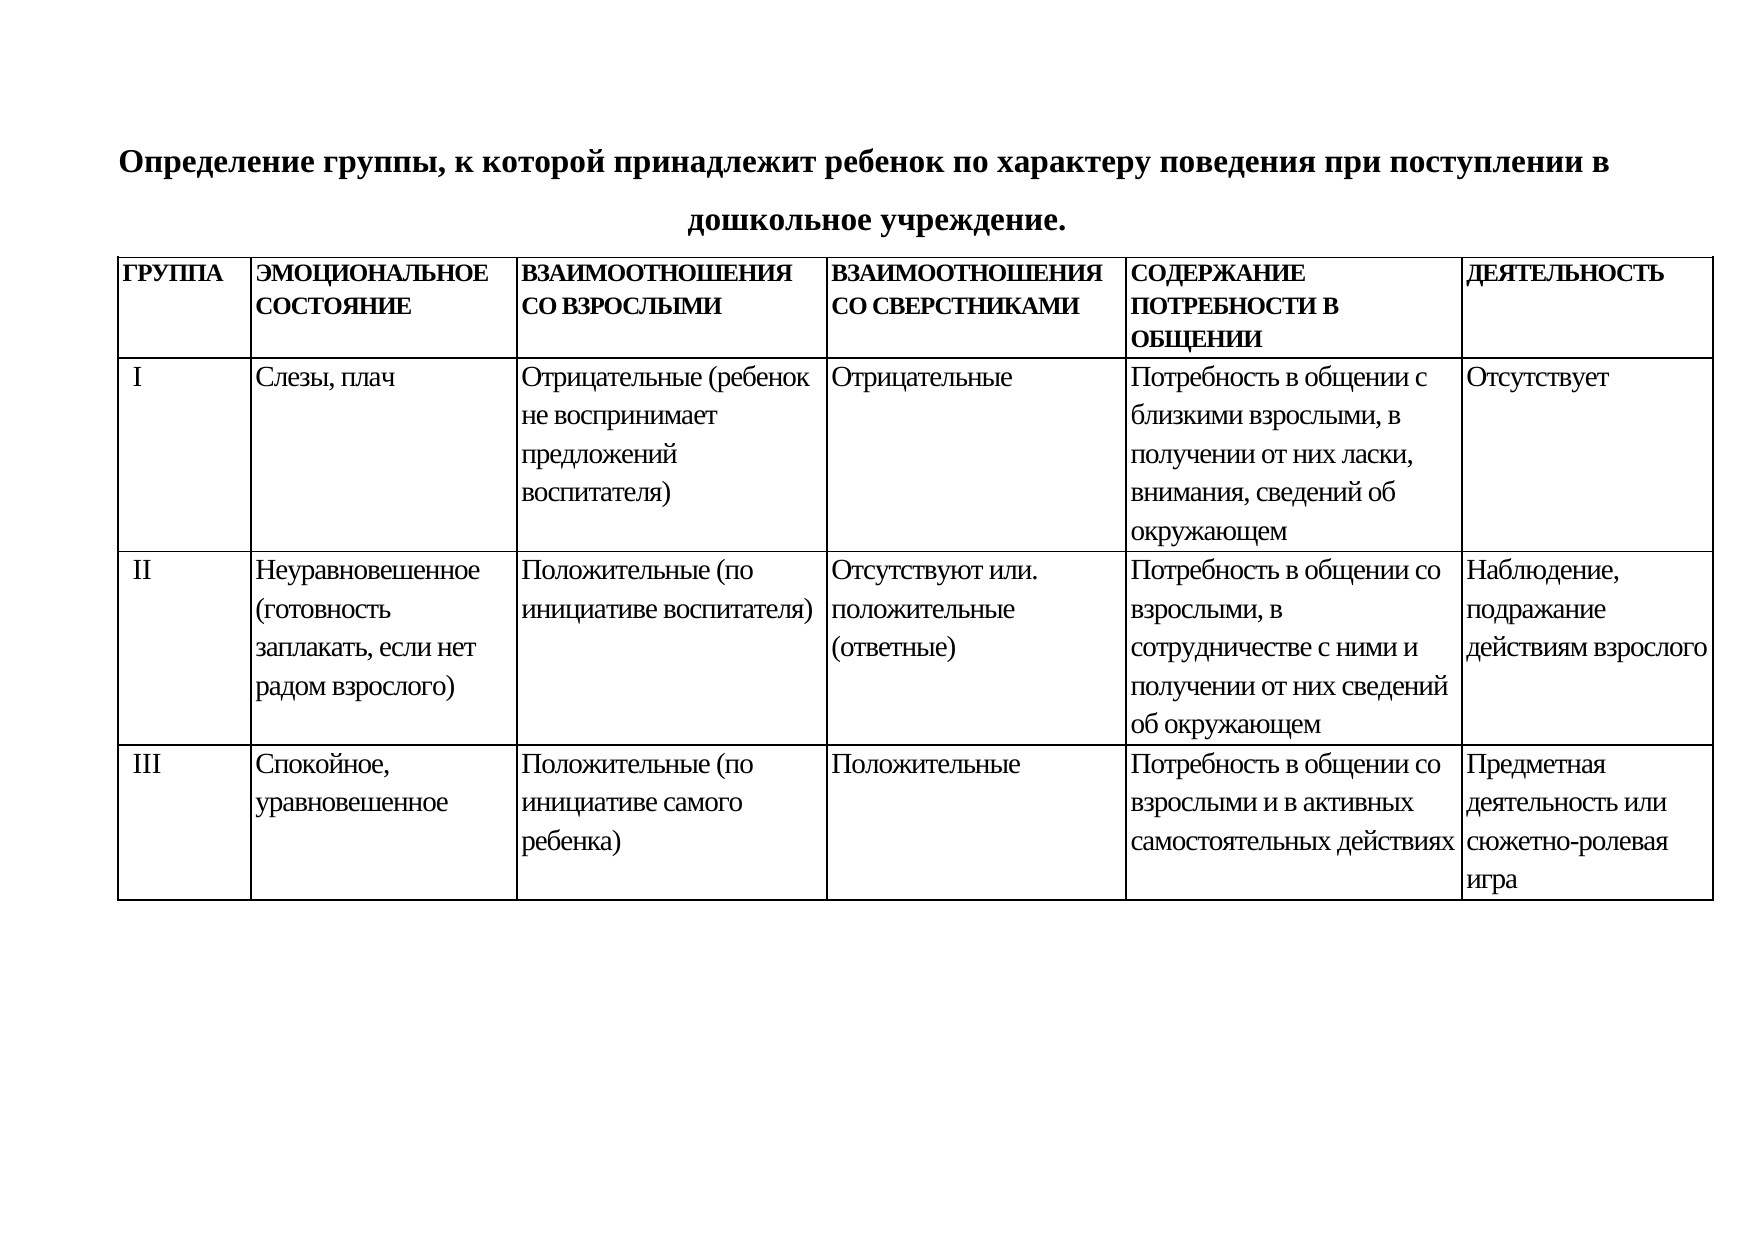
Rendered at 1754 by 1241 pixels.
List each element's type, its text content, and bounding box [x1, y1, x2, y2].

table_cell Положительные (по инициативе самого ребенка) [518, 746, 826, 899]
table_cell Положительные [828, 746, 1125, 899]
table_cell Предметная деятельность или сюжетно-ролевая игра [1463, 746, 1712, 899]
table_cell Отсутствует [1463, 359, 1712, 551]
table_cell II [119, 552, 250, 744]
table_header СОДЕРЖАНИЕ ПОТРЕБНОСТИ В ОБЩЕНИИ [1127, 258, 1461, 357]
table_header ВЗАИМООТНОШЕНИЯ СО СВЕРСТНИКАМИ [828, 258, 1125, 357]
table_header ДЕЯТЕЛЬНОСТЬ [1463, 258, 1712, 357]
table_cell Наблюдение, подражание действиям взрослого [1463, 552, 1712, 744]
table_cell Отсутствуют или. положительные (ответные) [828, 552, 1125, 744]
text Определение группы, к которой принадлежит ребенок по характеру поведения при поступлении в [118, 141, 1636, 180]
table_cell Потребность в общении со взрослыми, в сотрудничестве с ними и получении от них сведений об окружающем [1127, 552, 1461, 744]
table_cell Потребность в общении с близкими взрослыми, в получении от них ласки, внимания, сведений об окружающем [1127, 359, 1461, 551]
table_cell Неуравновешенное (готовность заплакать, если нет радом взрослого) [252, 552, 516, 744]
table_header ЭМОЦИОНАЛЬНОЕ СОСТОЯНИЕ [252, 258, 516, 357]
table_cell I [119, 359, 250, 551]
table_cell Потребность в общении со взрослыми и в активных самостоятельных действиях [1127, 746, 1461, 899]
table_cell Положительные (по инициативе воспитателя) [518, 552, 826, 744]
table_header ВЗАИМООТНОШЕНИЯ СО ВЗРОСЛЫМИ [518, 258, 826, 357]
table_cell Слезы, плач [252, 359, 516, 551]
text дошкольное учреждение. [118, 199, 1636, 237]
table_cell Отрицательные (ребенок не воспринимает предложений воспитателя) [518, 359, 826, 551]
table_cell Спокойное, уравновешенное [252, 746, 516, 899]
table_header ГРУППА [119, 258, 250, 357]
table_cell Отрицательные [828, 359, 1125, 551]
table_cell III [119, 746, 250, 899]
